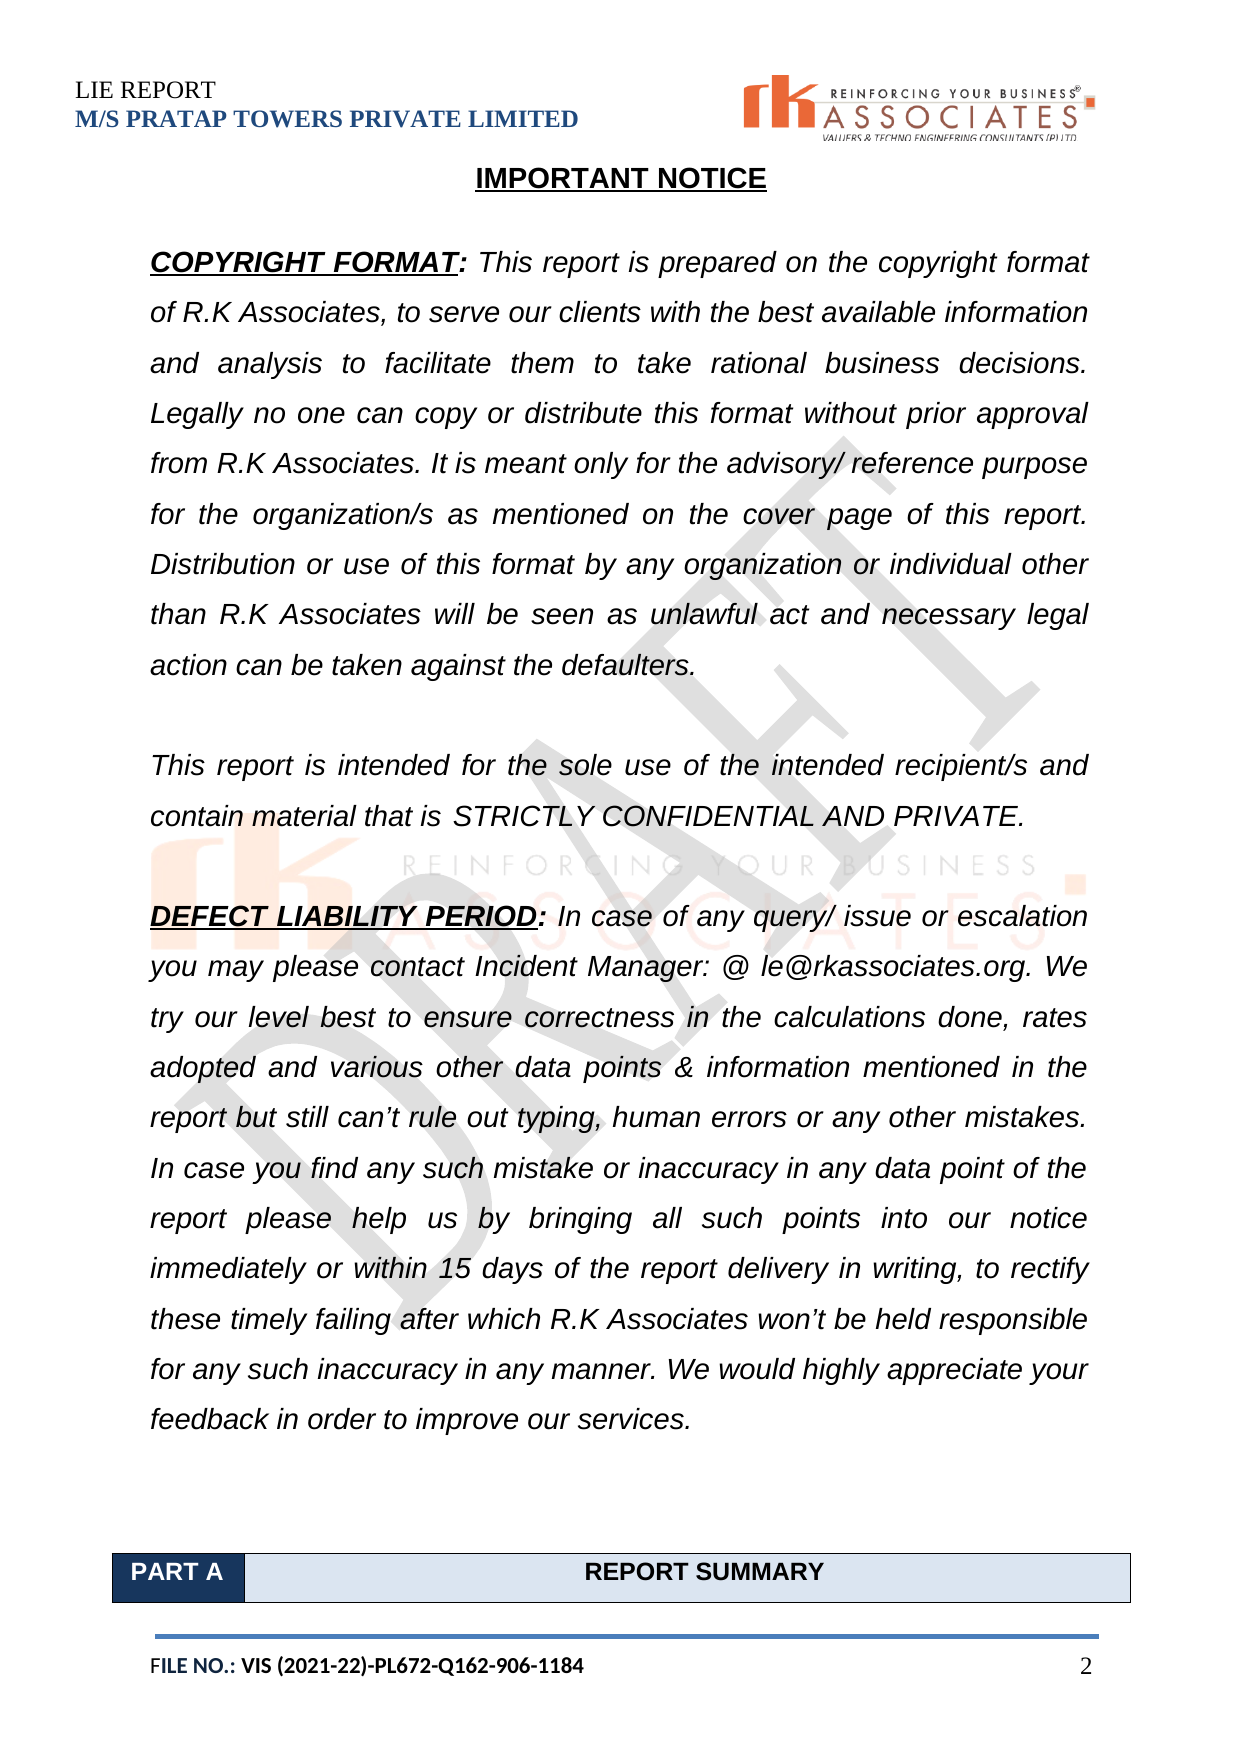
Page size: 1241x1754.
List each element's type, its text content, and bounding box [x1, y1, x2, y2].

subtitle IMPORTANT NOTICE [150, 161, 1092, 195]
picture [742, 75, 1095, 141]
table_header PART A [113, 1554, 244, 1602]
text COPYRIGHT FORMAT: This report is prepared on the copyright format of R.K Associates, to serve our clients with the best available information and analysis to facilitate them to take rational business decisions. Legally no one can copy or distribute this format without prior approval from R.K Associates. It is meant only for the advisory/ reference purpose for the organization/s as mentioned on the cover page of this report. Distribution or use of this format by any organization or individual other than R.K Associates will be seen as unlawful act and necessary legal action can be taken against the defaulters. [150, 245, 1092, 681]
text This report is intended for the sole use of the intended recipient/s and contain material that is STRICTLY CONFIDENTIAL AND PRIVATE. [150, 748, 1092, 832]
table_header REPORT SUMMARY [245, 1554, 1130, 1602]
text DEFECT LIABILITY PERIOD: In case of any query/ issue or escalation you may please contact Incident Manager: @ le@rkassociates.org. We try our level best to ensure correctness in the calculations done, rates adopted and various other data points & information mentioned in the report but still can’t rule out typing, human errors or any other mistakes. In case you find any such mistake or inaccuracy in any data point of the report please help us by bringing all such points into our notice immediately or within 15 days of the report delivery in writing, to rectify these timely failing after which R.K Associates won’t be held responsible for any such inaccuracy in any manner. We would highly appreciate your feedback in order to improve our services. [150, 899, 1092, 1436]
